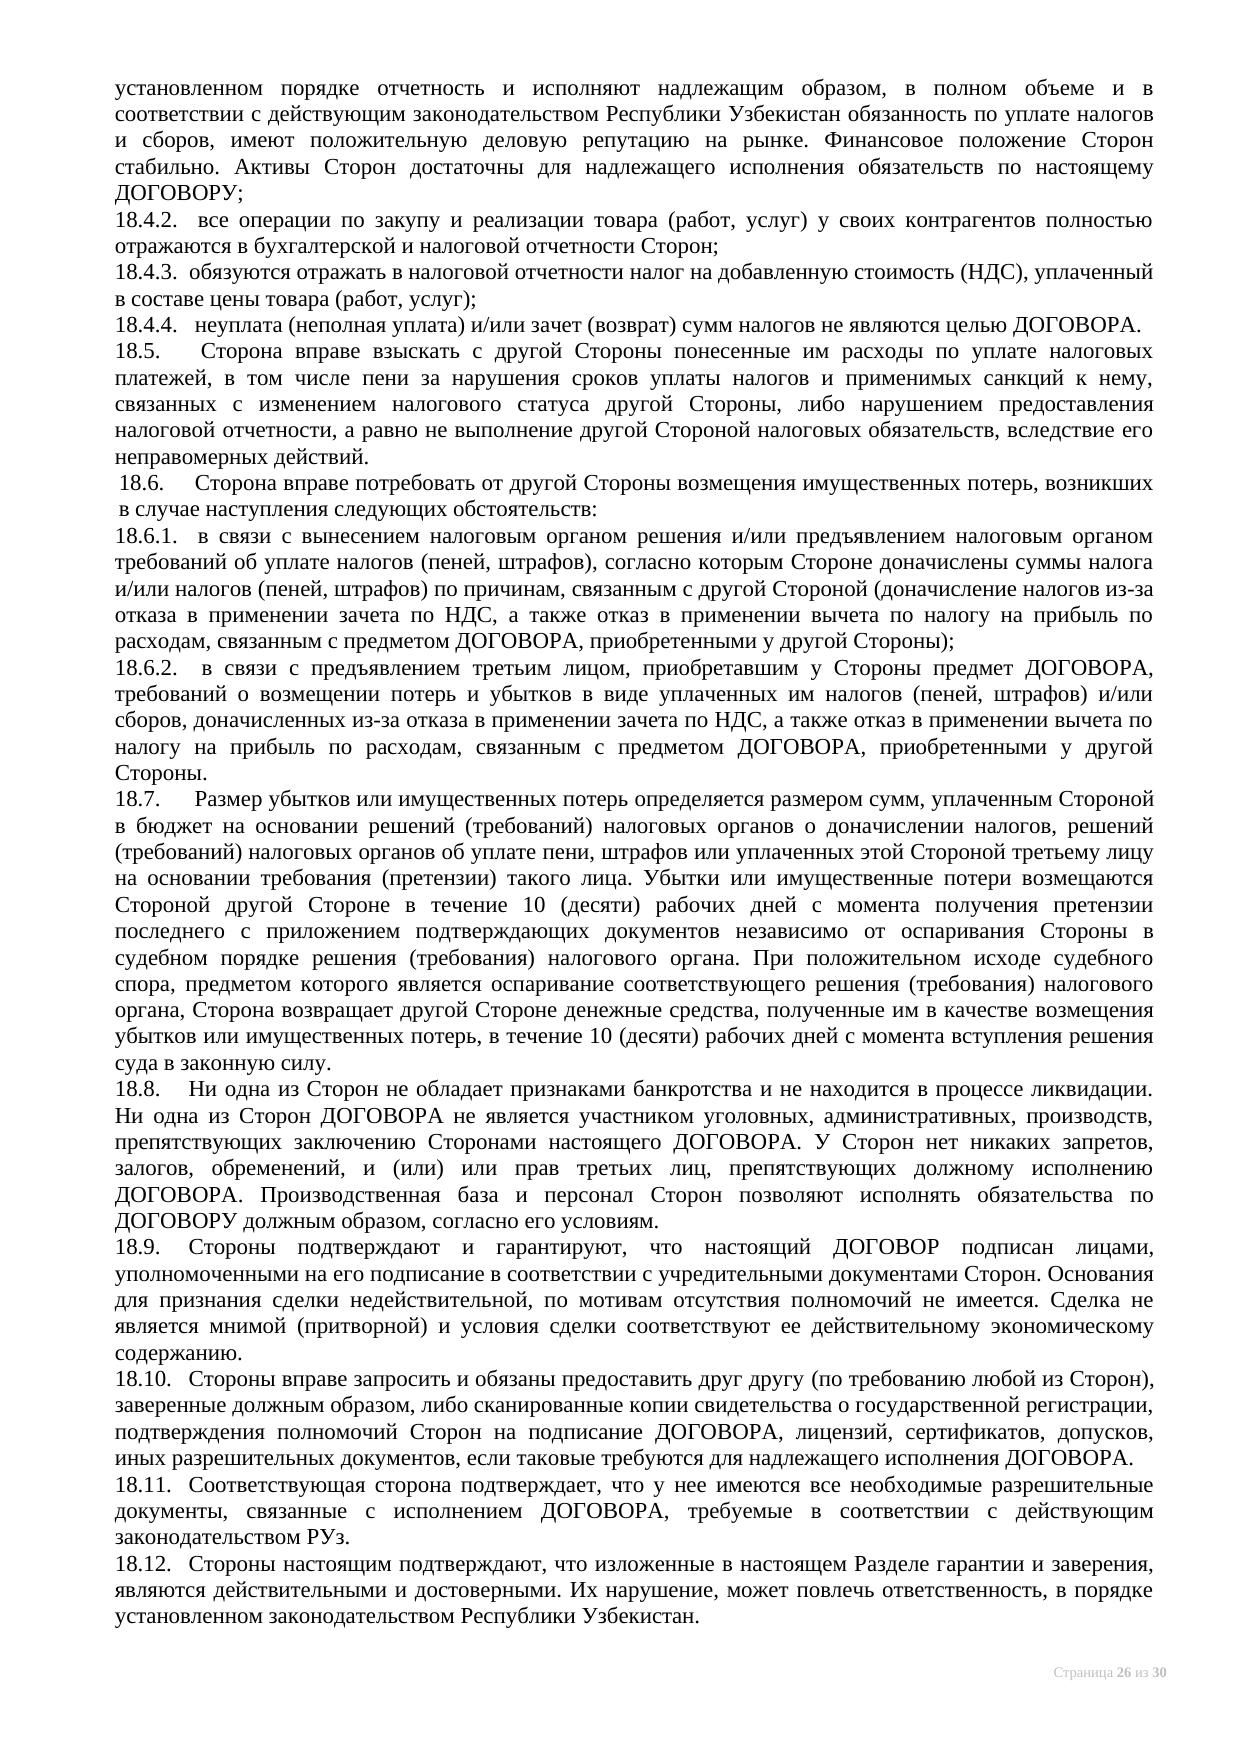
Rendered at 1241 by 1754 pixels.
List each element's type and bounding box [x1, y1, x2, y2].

table_cell [103, 74, 1167, 1629]
